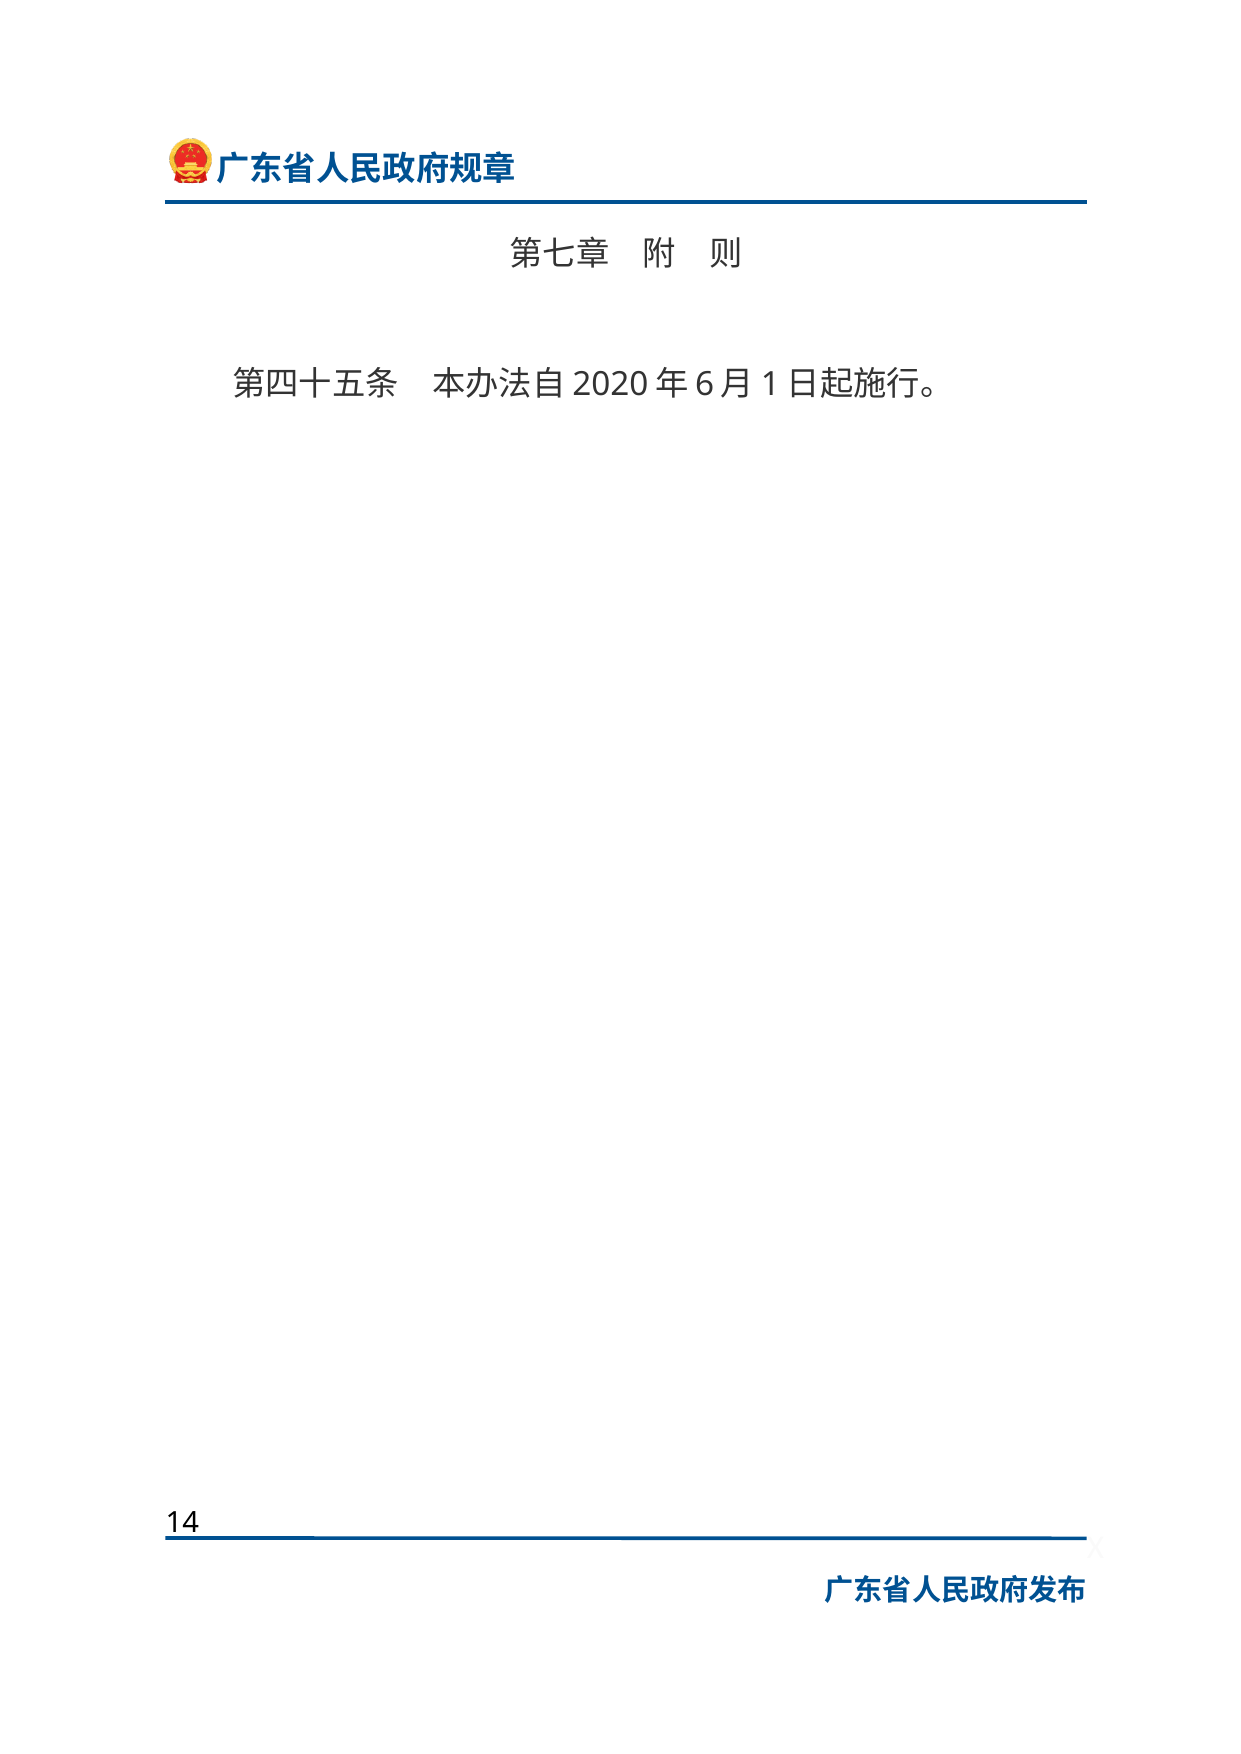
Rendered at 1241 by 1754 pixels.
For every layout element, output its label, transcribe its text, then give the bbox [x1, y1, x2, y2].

text 第四十五条 本办法自2020年6月1日起施行。 [165, 349, 1087, 414]
picture [165, 136, 216, 187]
list 附 则 [165, 219, 1087, 284]
